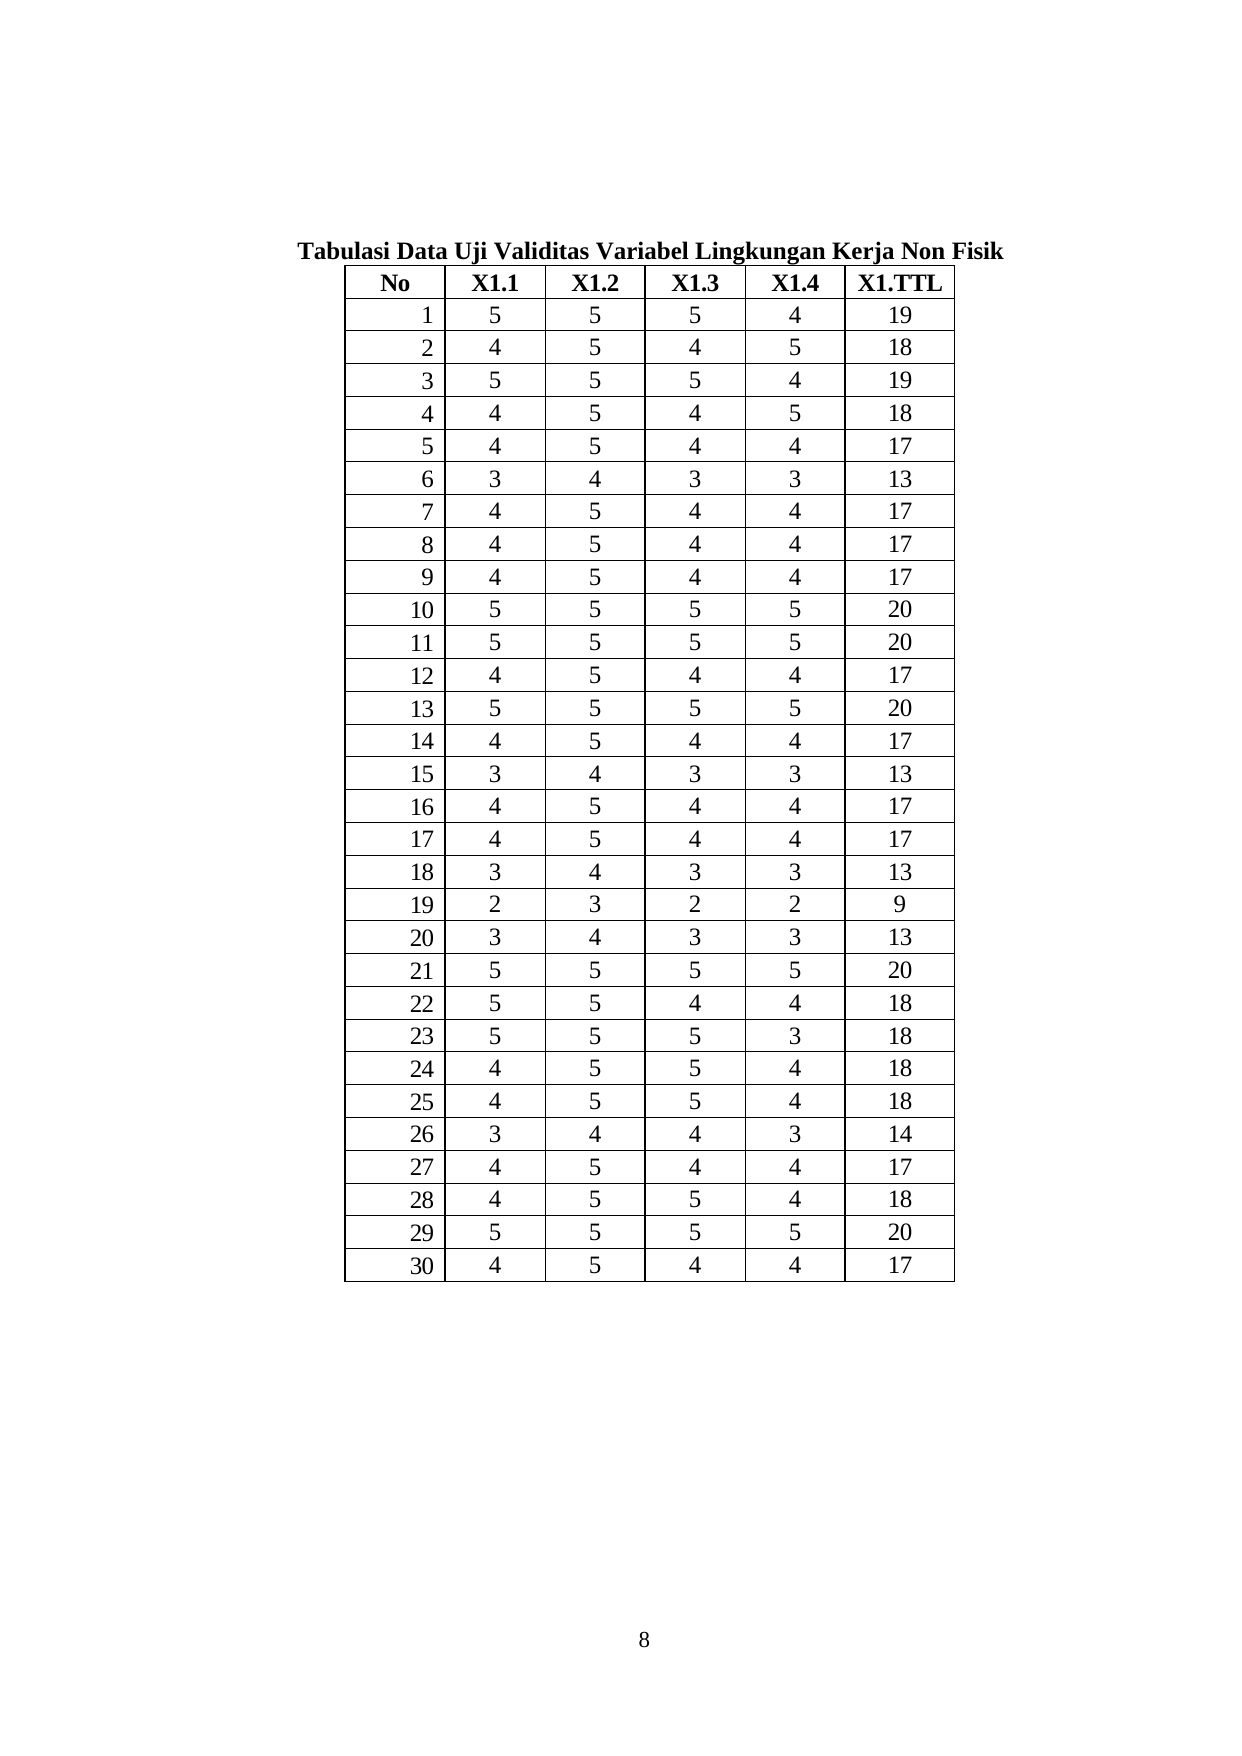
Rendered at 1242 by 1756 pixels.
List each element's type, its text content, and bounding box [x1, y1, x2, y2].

table_cell 18 [846, 1052, 954, 1084]
table_cell 5 [746, 397, 844, 428]
table_cell 3 [346, 364, 444, 396]
table_cell 13 [846, 462, 954, 494]
table_cell 18 [846, 1020, 954, 1051]
table_cell 20 [846, 626, 954, 658]
table_cell 7 [346, 495, 444, 527]
table_cell 4 [446, 1249, 545, 1281]
table_cell 3 [546, 889, 644, 920]
table_cell 5 [546, 364, 644, 396]
table_cell 8 [346, 528, 444, 560]
table_cell 3 [646, 921, 745, 953]
table_cell 3 [646, 462, 745, 494]
table_cell 4 [746, 659, 844, 691]
table_cell 5 [646, 594, 745, 625]
table_cell 5 [546, 430, 644, 461]
table_cell 4 [546, 1118, 644, 1149]
table_cell 17 [846, 528, 954, 560]
table_cell 4 [446, 430, 545, 461]
table_cell 3 [746, 856, 844, 887]
table_cell 17 [846, 1249, 954, 1281]
table_cell 4 [746, 790, 844, 822]
table_cell 2 [446, 889, 545, 920]
table_cell 5 [546, 1020, 644, 1051]
table_cell 5 [346, 430, 444, 461]
table_cell 5 [546, 692, 644, 723]
table_cell 5 [746, 626, 844, 658]
table_cell 17 [846, 561, 954, 592]
table_cell 30 [346, 1249, 444, 1281]
table_cell 6 [346, 462, 444, 494]
table_cell 5 [446, 626, 545, 658]
table_cell 4 [446, 1052, 545, 1084]
table_cell 3 [446, 757, 545, 789]
table_cell 22 [346, 987, 444, 1018]
table_cell 17 [846, 495, 954, 527]
table_cell 17 [846, 659, 954, 691]
table_cell 4 [546, 757, 644, 789]
table_cell 5 [546, 1085, 644, 1117]
table_cell 19 [846, 299, 954, 330]
table_cell 4 [746, 1151, 844, 1182]
table_cell 18 [846, 397, 954, 428]
table_cell 20 [846, 594, 954, 625]
table_cell 5 [646, 954, 745, 986]
table_cell 5 [546, 331, 644, 363]
table_cell 4 [746, 1085, 844, 1117]
table_cell 5 [546, 626, 644, 658]
table_cell 5 [446, 1020, 545, 1051]
table_cell 3 [746, 462, 844, 494]
table_cell 4 [646, 659, 745, 691]
table_cell 23 [346, 1020, 444, 1051]
table_cell 14 [846, 1118, 954, 1149]
table_cell 3 [746, 1020, 844, 1051]
table_cell 4 [546, 462, 644, 494]
table_cell 19 [346, 889, 444, 920]
table_cell 5 [646, 364, 745, 396]
table_cell 4 [746, 1249, 844, 1281]
table_cell 25 [346, 1085, 444, 1117]
table_cell 17 [846, 1151, 954, 1182]
table_cell 5 [546, 299, 644, 330]
table_cell 20 [846, 954, 954, 986]
table_cell 4 [646, 331, 745, 363]
table_cell 4 [646, 790, 745, 822]
table_cell 5 [546, 1184, 644, 1215]
table_cell 17 [846, 430, 954, 461]
table_cell 4 [446, 1085, 545, 1117]
table_cell 5 [546, 987, 644, 1018]
table_cell 14 [346, 725, 444, 756]
table_cell 5 [546, 1216, 644, 1248]
table_cell 4 [346, 397, 444, 428]
table_cell 1 [346, 299, 444, 330]
table_cell 5 [446, 594, 545, 625]
table_cell 2 [746, 889, 844, 920]
table_cell 26 [346, 1118, 444, 1149]
table_cell 4 [446, 397, 545, 428]
table_cell 5 [546, 659, 644, 691]
table_cell 4 [646, 495, 745, 527]
table_cell 4 [446, 1151, 545, 1182]
table_cell 4 [746, 528, 844, 560]
table_cell 5 [546, 1249, 644, 1281]
table_cell 5 [746, 331, 844, 363]
table_cell 4 [746, 299, 844, 330]
table_cell 5 [646, 1216, 745, 1248]
table_cell 4 [746, 987, 844, 1018]
table_header X1.1 [446, 266, 545, 297]
table_cell 9 [346, 561, 444, 592]
table_header No [346, 266, 444, 297]
table_cell 4 [446, 561, 545, 592]
table_cell 18 [846, 1085, 954, 1117]
table_cell 4 [746, 561, 844, 592]
table_cell 4 [646, 1151, 745, 1182]
table_cell 3 [446, 1118, 545, 1149]
table_cell 5 [546, 495, 644, 527]
table_cell 4 [646, 1118, 745, 1149]
table_cell 13 [846, 921, 954, 953]
table_cell 4 [646, 561, 745, 592]
table_cell 24 [346, 1052, 444, 1084]
table_cell 17 [846, 725, 954, 756]
table_cell 3 [446, 921, 545, 953]
table_cell 5 [546, 1151, 644, 1182]
table_cell 5 [446, 299, 545, 330]
table_cell 12 [346, 659, 444, 691]
table_cell 5 [546, 397, 644, 428]
table_cell 4 [646, 823, 745, 854]
table_cell 28 [346, 1184, 444, 1215]
table_cell 20 [346, 921, 444, 953]
table_cell 4 [746, 725, 844, 756]
table_header X1.TTL [846, 266, 954, 297]
table_cell 3 [646, 856, 745, 887]
table_cell 5 [546, 725, 644, 756]
table_cell 5 [646, 1020, 745, 1051]
table_cell 5 [646, 299, 745, 330]
table_cell 5 [446, 987, 545, 1018]
table_cell 3 [446, 856, 545, 887]
table_cell 5 [446, 364, 545, 396]
table_cell 4 [646, 1249, 745, 1281]
table_cell 17 [846, 790, 954, 822]
table_cell 5 [746, 594, 844, 625]
table_cell 4 [546, 921, 644, 953]
table_cell 15 [346, 757, 444, 789]
table_cell 5 [446, 954, 545, 986]
table_cell 13 [346, 692, 444, 723]
table_cell 20 [846, 1216, 954, 1248]
table_cell 5 [646, 626, 745, 658]
table_cell 5 [746, 954, 844, 986]
table_cell 3 [446, 462, 545, 494]
table_cell 4 [646, 528, 745, 560]
table_cell 3 [646, 757, 745, 789]
table_cell 4 [646, 430, 745, 461]
table_cell 4 [546, 856, 644, 887]
table_cell 2 [646, 889, 745, 920]
table_cell 4 [746, 364, 844, 396]
table_cell 17 [346, 823, 444, 854]
table_cell 5 [546, 790, 644, 822]
table_cell 19 [846, 364, 954, 396]
table_cell 3 [746, 757, 844, 789]
table_cell 4 [446, 331, 545, 363]
table_cell 18 [346, 856, 444, 887]
table_cell 5 [746, 692, 844, 723]
table_cell 4 [446, 1184, 545, 1215]
table_cell 4 [746, 1052, 844, 1084]
table_cell 20 [846, 692, 954, 723]
table_cell 4 [646, 397, 745, 428]
table_cell 5 [446, 1216, 545, 1248]
table_cell 13 [846, 856, 954, 887]
table_cell 17 [846, 823, 954, 854]
table_cell 4 [446, 495, 545, 527]
table_cell 4 [446, 725, 545, 756]
table_cell 5 [546, 954, 644, 986]
text Tabulasi Data Uji Validitas Variabel Lingkungan Kerja Non Fisik [243, 236, 1058, 265]
table_cell 5 [646, 692, 745, 723]
table_cell 5 [446, 692, 545, 723]
table_cell 4 [446, 528, 545, 560]
table_cell 5 [546, 528, 644, 560]
table_cell 4 [746, 430, 844, 461]
table_cell 4 [446, 823, 545, 854]
table_cell 4 [646, 987, 745, 1018]
table_cell 4 [746, 1184, 844, 1215]
table_cell 5 [646, 1052, 745, 1084]
table_header X1.4 [746, 266, 844, 297]
table_cell 5 [646, 1085, 745, 1117]
table_cell 4 [446, 790, 545, 822]
table_cell 3 [746, 1118, 844, 1149]
table_cell 29 [346, 1216, 444, 1248]
table_cell 18 [846, 1184, 954, 1215]
table_cell 4 [446, 659, 545, 691]
table_header X1.3 [646, 266, 745, 297]
table_cell 5 [546, 1052, 644, 1084]
table_cell 4 [746, 495, 844, 527]
table_cell 11 [346, 626, 444, 658]
table_cell 5 [546, 594, 644, 625]
table_cell 10 [346, 594, 444, 625]
table_cell 18 [846, 331, 954, 363]
table_cell 5 [546, 823, 644, 854]
table_header X1.2 [546, 266, 644, 297]
table_cell 13 [846, 757, 954, 789]
table_cell 16 [346, 790, 444, 822]
table_cell 21 [346, 954, 444, 986]
table_cell 2 [346, 331, 444, 363]
table_cell 5 [546, 561, 644, 592]
table_cell 9 [846, 889, 954, 920]
table_cell 5 [746, 1216, 844, 1248]
table_cell 27 [346, 1151, 444, 1182]
table_cell 18 [846, 987, 954, 1018]
table_cell 4 [646, 725, 745, 756]
table_cell 5 [646, 1184, 745, 1215]
table_cell 3 [746, 921, 844, 953]
table_cell 4 [746, 823, 844, 854]
